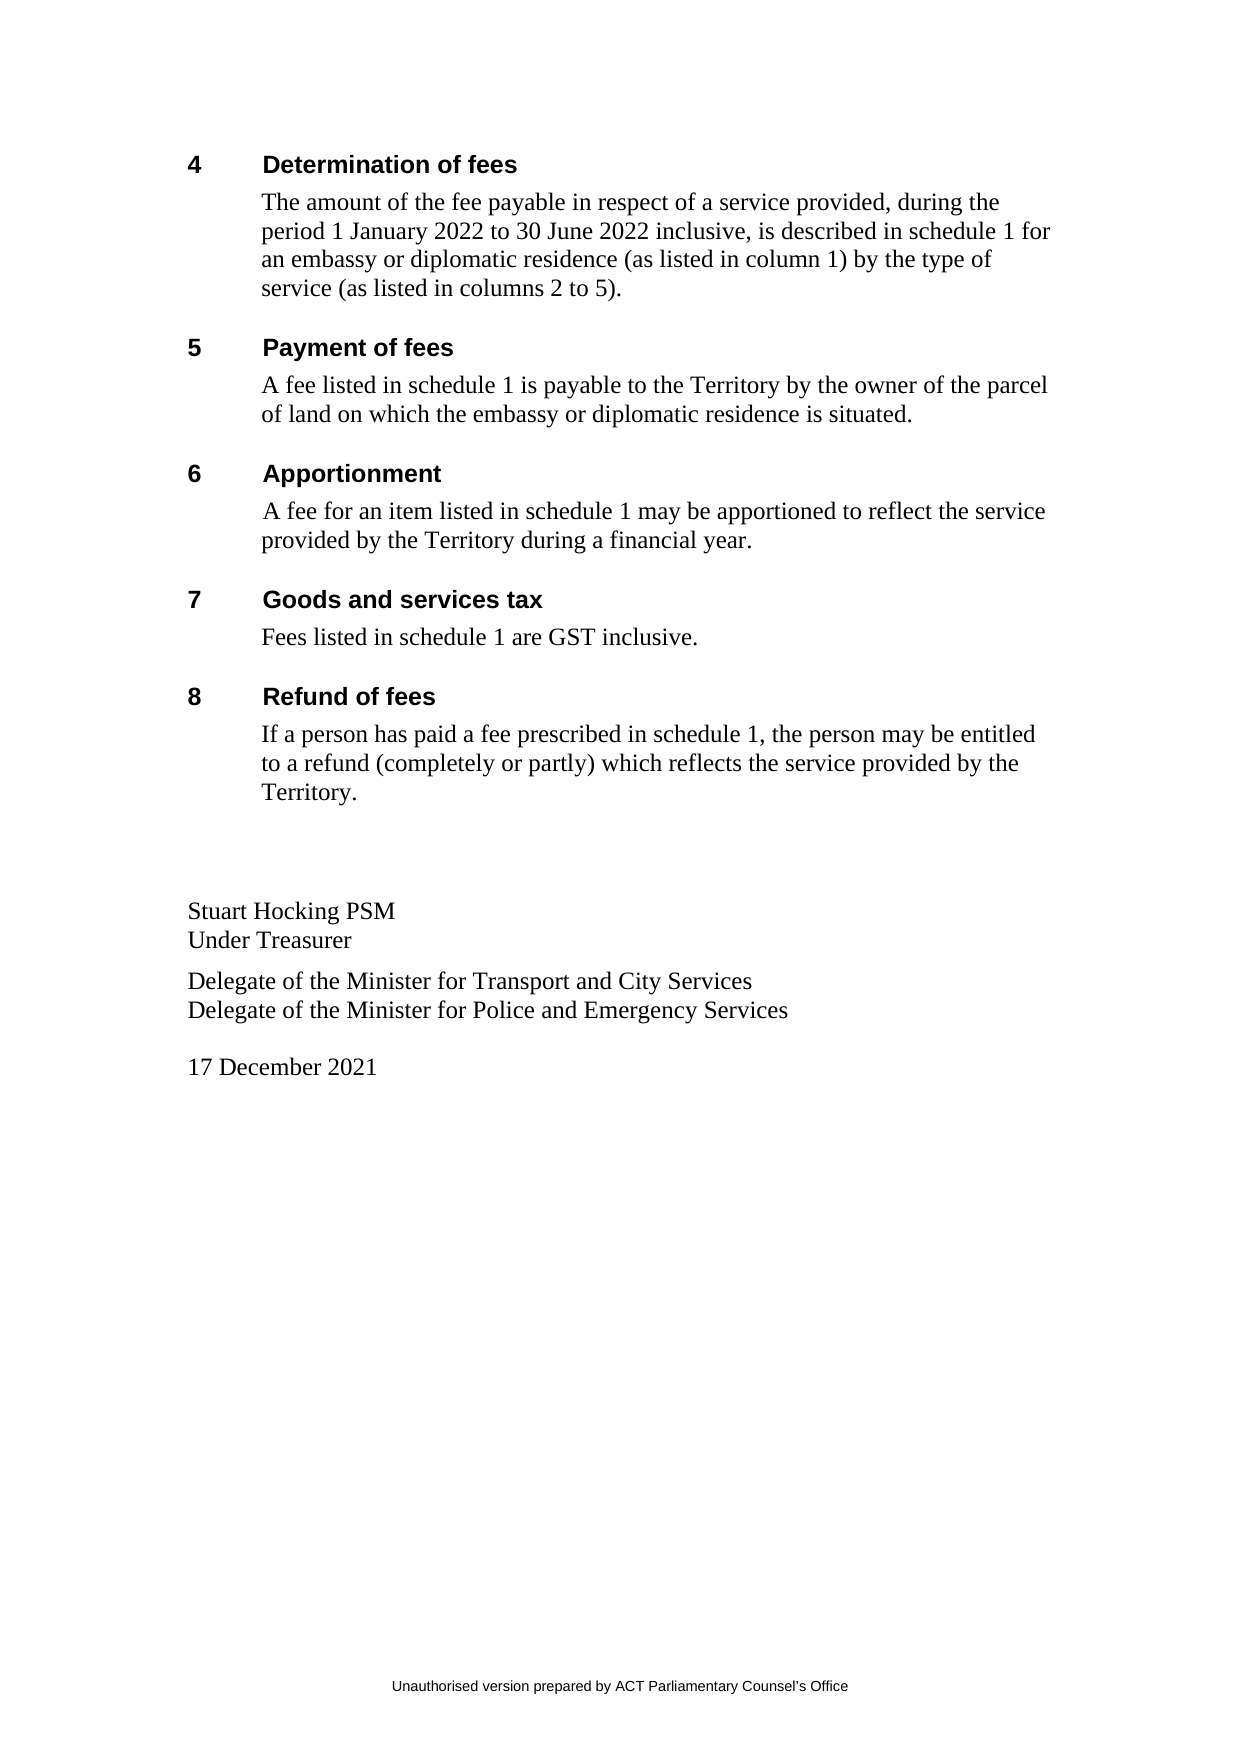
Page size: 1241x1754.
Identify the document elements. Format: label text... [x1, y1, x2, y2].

text Stuart Hocking PSM Under Treasurer [187, 896, 1053, 954]
text 6 Apportionment [187, 459, 1053, 488]
text 4 Determination of fees [187, 150, 1053, 179]
text 7 Goods and services tax [187, 585, 1053, 614]
text 5 Payment of fees [187, 333, 1053, 362]
text 17 December 2021 [187, 1052, 1053, 1081]
text Delegate of the Minister for Transport and City Services [187, 966, 1053, 995]
text The amount of the fee payable in respect of a service provided, during the period 1 January 2022 to 30 June 2022 inclusive, is described in schedule 1 for an embassy or diplomatic residence (as listed in column 1) by the type of service (as listed in columns 2 to 5). [261, 187, 1053, 302]
text Fees listed in schedule 1 are GST inclusive. [261, 622, 1053, 651]
text If a person has paid a fee prescribed in schedule 1, the person may be entitled to a refund (completely or partly) which reflects the service provided by the Territory. [261, 719, 1058, 805]
text 8 Refund of fees [187, 682, 1058, 711]
text Delegate of the Minister for Police and Emergency Services [187, 995, 1053, 1024]
text A fee for an item listed in schedule 1 may be apportioned to reflect the service provided by the Territory during a financial year. [261, 496, 1053, 554]
text A fee listed in schedule 1 is payable to the Territory by the owner of the parcel of land on which the embassy or diplomatic residence is situated. [261, 370, 1053, 428]
